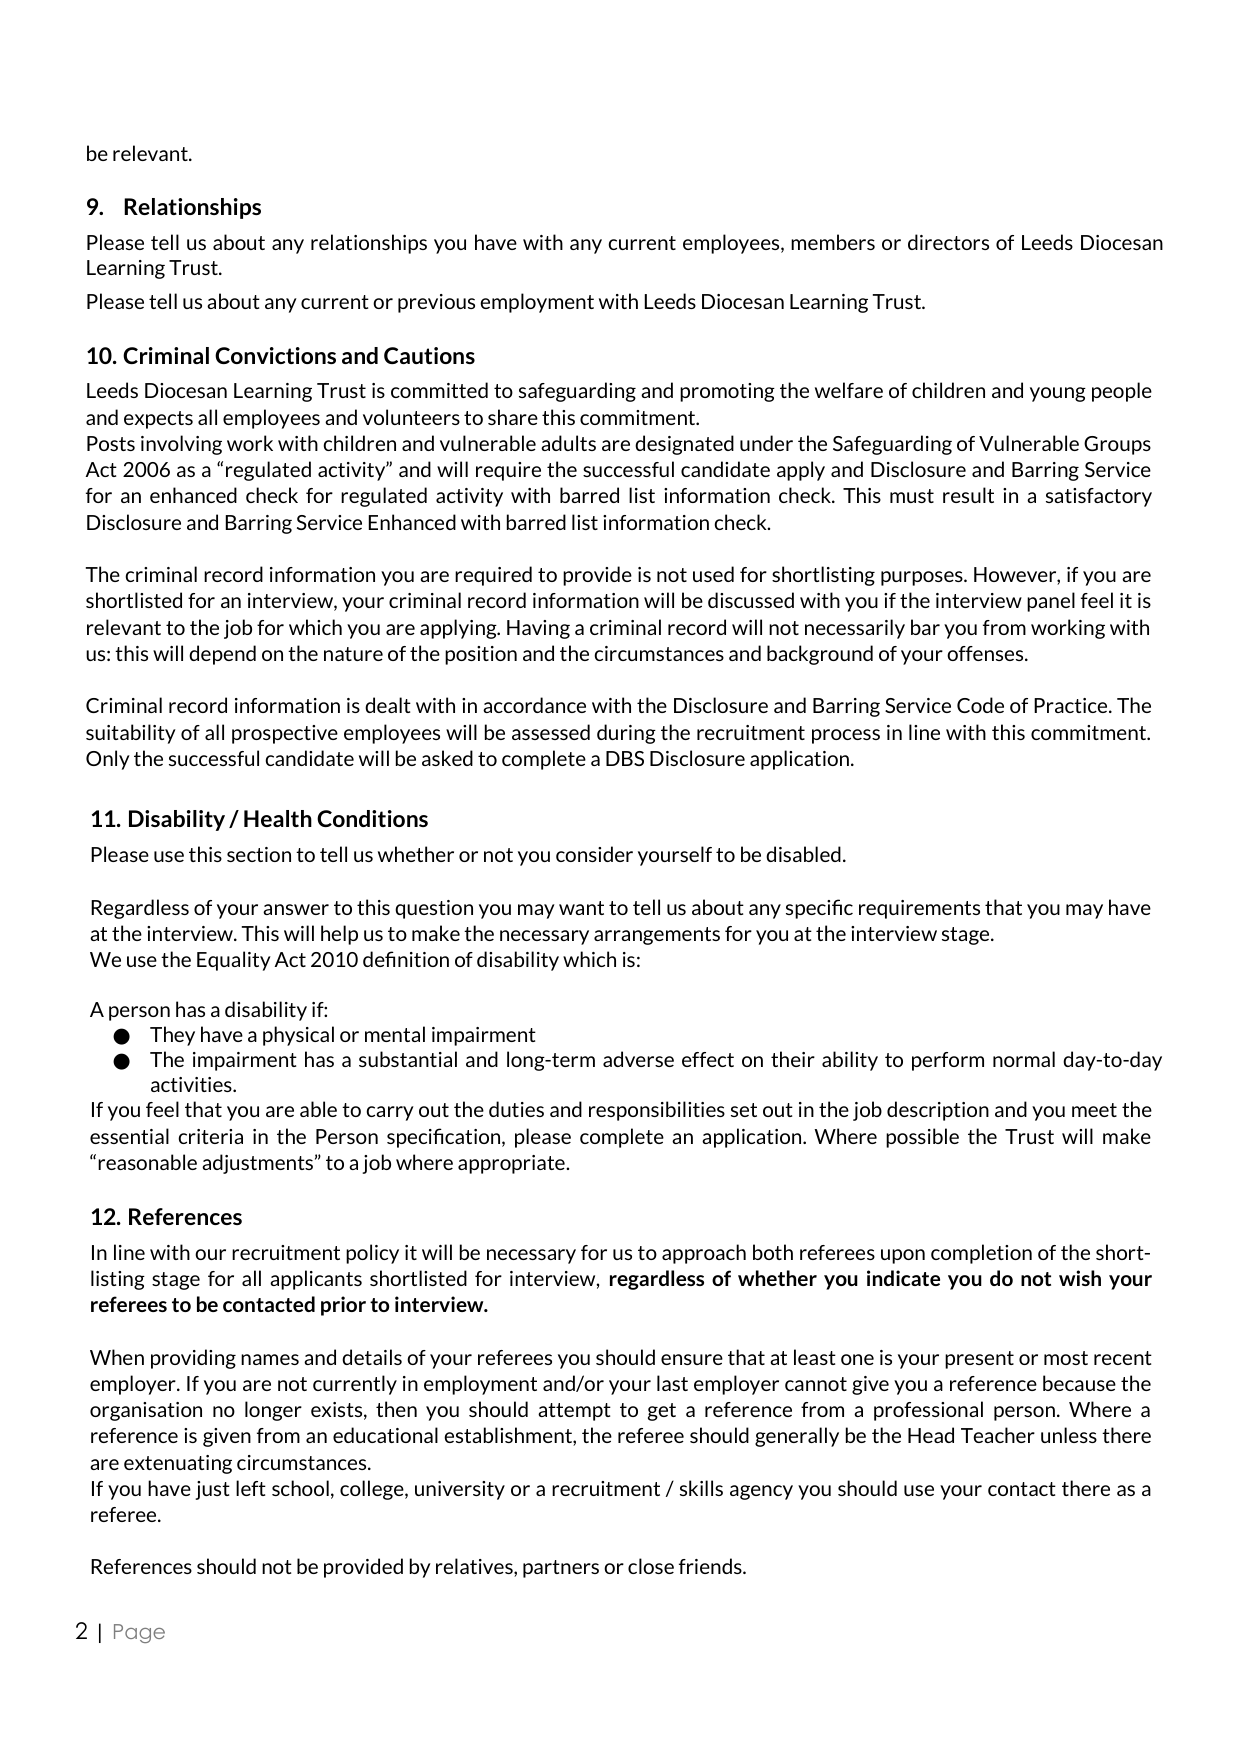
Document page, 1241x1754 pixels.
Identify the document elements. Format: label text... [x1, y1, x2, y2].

text If you feel that you are able to carry out the duties and responsibilities set out in the job description and you meet the essential criteria in the Person specification, please complete an application. Where possible the Trust will make “reasonable adjustments” to a job where appropriate. [89, 1097, 1154, 1175]
text Posts involving work with children and vulnerable adults are designated under the Safeguarding of Vulnerable Groups Act 2006 as a “regulated activity” and will require the successful candidate apply and Disclosure and Barring Service for an enhanced check for regulated activity with barred list information check. This must result in a satisfactory Disclosure and Barring Service Enhanced with barred list information check. [85, 431, 1154, 534]
text A person has a disability if: [89, 997, 1165, 1022]
subtitle Disability / Health Conditions [89, 805, 1165, 833]
subtitle References [89, 1203, 1165, 1230]
text Please use this section to tell us whether or not you consider yourself to be disabled. [89, 842, 1165, 867]
text Leeds Diocesan Learning Trust is committed to safeguarding and promoting the welfare of children and young people and expects all employees and volunteers to share this commitment. [85, 378, 1154, 429]
subtitle Relationships [85, 193, 1165, 220]
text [85, 140, 1154, 165]
text Please tell us about any relationships you have with any current employees, members or directors of Leeds Diocesan Learning Trust. [85, 229, 1165, 279]
text Regardless of your answer to this question you may want to tell us about any specific requirements that you may have at the interview. This will help us to make the necessary arrangements for you at the interview stage. [89, 895, 1154, 946]
text In line with our recruitment policy it will be necessary for us to approach both referees upon completion of the short-listing stage for all applicants shortlisted for interview, regardless of whether you indicate you do not wish your referees to be contacted prior to interview. [89, 1239, 1153, 1317]
list The impairment has a substantial and long-term adverse effect on their ability to perform normal day-to-day activities. [112, 1047, 1165, 1097]
text We use the Equality Act 2010 definition of disability which is: [89, 947, 1165, 972]
text Criminal record information is dealt with in accordance with the Disclosure and Barring Service Code of Practice. The suitability of all prospective employees will be assessed during the recruitment process in line with this commitment. Only the successful candidate will be asked to complete a DBS Disclosure application. [85, 693, 1154, 771]
subtitle Criminal Convictions and Cautions [85, 342, 1165, 369]
text When providing names and details of your referees you should ensure that at least one is your present or most recent employer. If you are not currently in employment and/or your last employer cannot give you a reference because the organisation no longer exists, then you should attempt to get a reference from a professional person. Where a reference is given from an educational establishment, the referee should generally be the Head Teacher unless there are extenuating circumstances. [89, 1344, 1154, 1474]
text The criminal record information you are required to provide is not used for shortlisting purposes. However, if you are shortlisted for an interview, your criminal record information will be discussed with you if the interview panel feel it is relevant to the job for which you are applying. Having a criminal record will not necessarily bar you from working with us: this will depend on the nature of the position and the circumstances and background of your offenses. [85, 562, 1154, 666]
text Please tell us about any current or previous employment with Leeds Diocesan Learning Trust. [85, 289, 1165, 314]
text If you have just left school, college, university or a recruitment / skills agency you should use your contact there as a referee. [89, 1476, 1153, 1527]
text References should not be provided by relatives, partners or close friends. [89, 1554, 1165, 1579]
list They have a physical or mental impairment [112, 1022, 1165, 1047]
